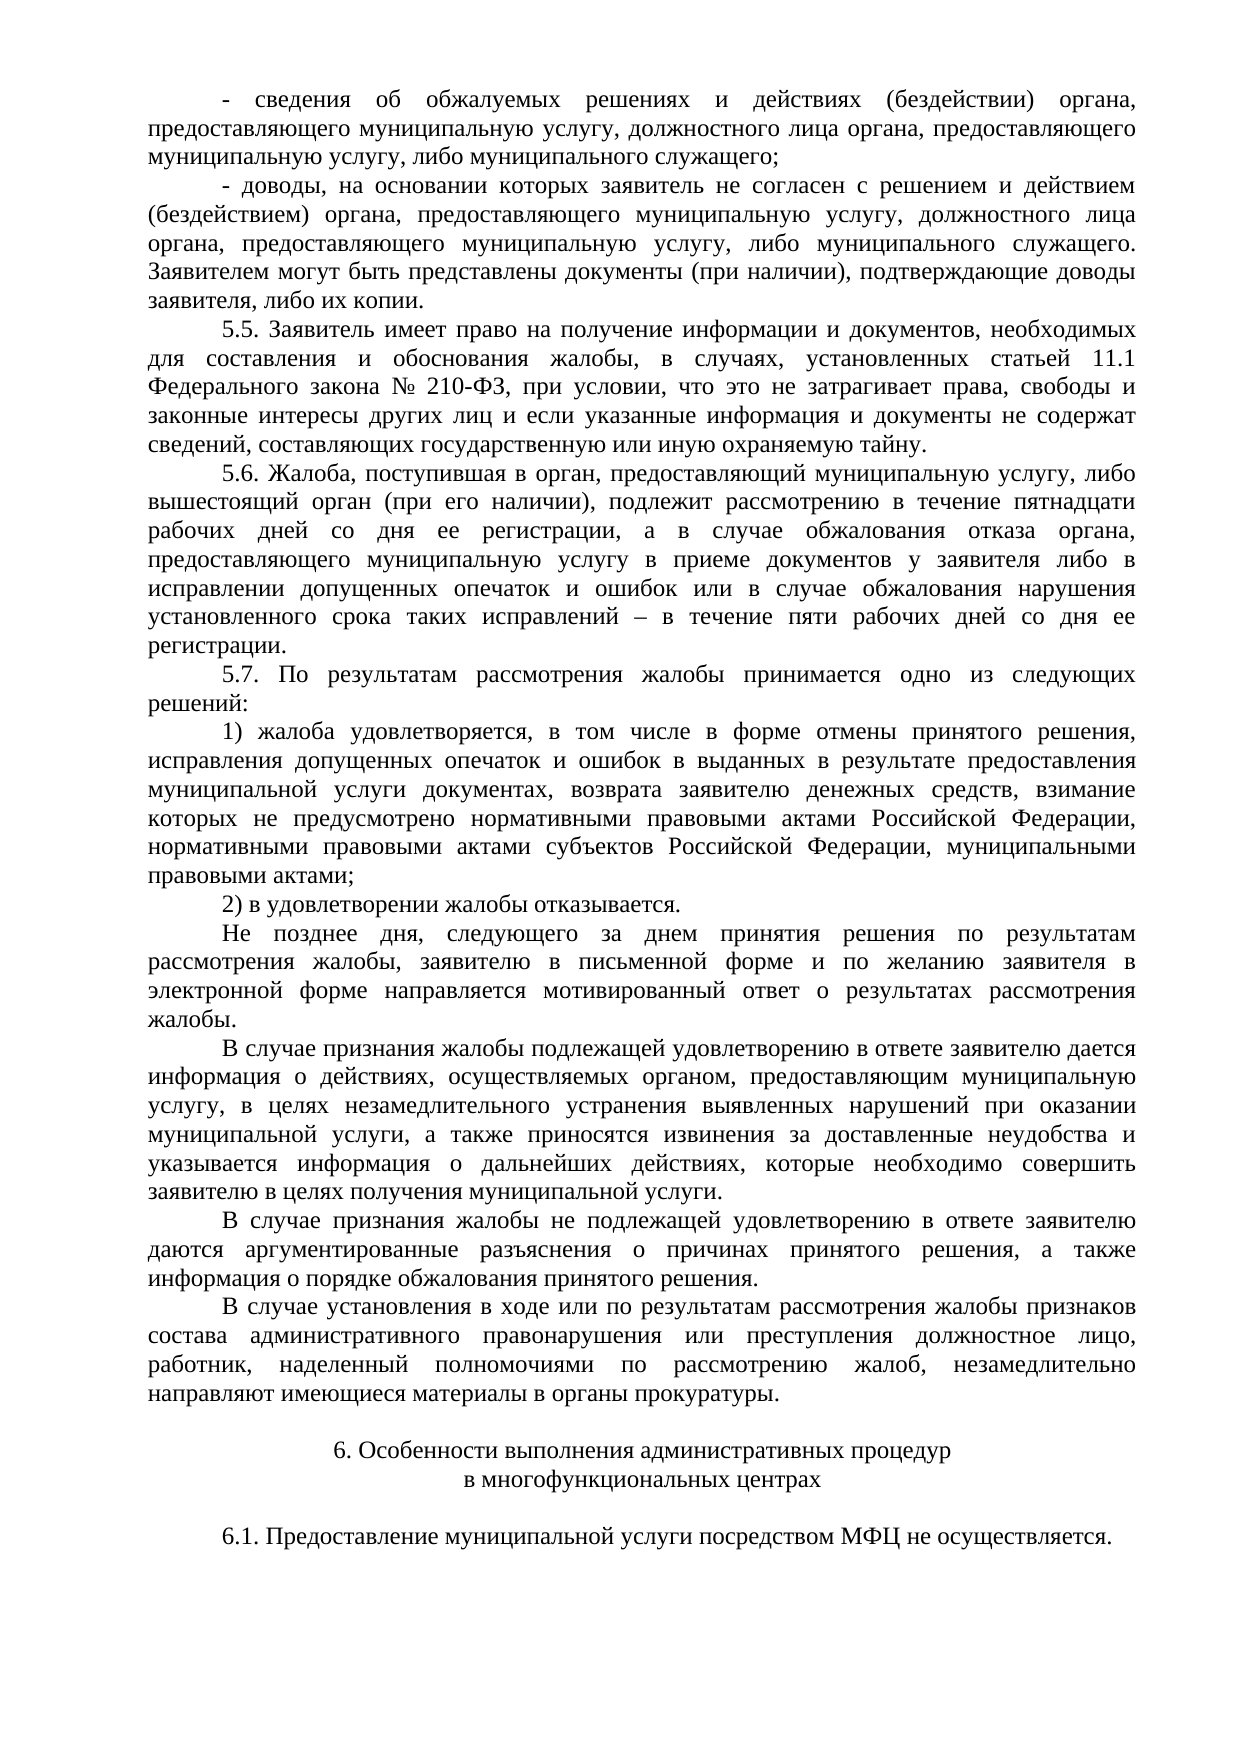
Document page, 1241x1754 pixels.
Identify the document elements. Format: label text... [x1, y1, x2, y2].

text В случае признания жалобы подлежащей удовлетворению в ответе заявителю дается информация о действиях, осуществляемых органом, предоставляющим муниципальную услугу, в целях незамедлительного устранения выявленных нарушений при оказании муниципальной услуги, а также приносятся извинения за доставленные неудобства и указывается информация о дальнейших действиях, которые необходимо совершить заявителю в целях получения муниципальной услуги. [148, 1033, 1137, 1205]
text - сведения об обжалуемых решениях и действиях (бездействии) органа, предоставляющего муниципальную услугу, должностного лица органа, предоставляющего муниципальную услугу, либо муниципального служащего; [148, 84, 1137, 170]
text Не позднее дня, следующего за днем принятия решения по результатам рассмотрения жалобы, заявителю в письменной форме и по желанию заявителя в электронной форме направляется мотивированный ответ о результатах рассмотрения жалобы. [148, 918, 1137, 1033]
text 5.7. По результатам рассмотрения жалобы принимается одно из следующих решений: [148, 659, 1137, 716]
text В случае установления в ходе или по результатам рассмотрения жалобы признаков состава административного правонарушения или преступления должностное лицо, работник, наделенный полномочиями по рассмотрению жалоб, незамедлительно направляют имеющиеся материалы в органы прокуратуры. [148, 1291, 1137, 1406]
text 2) в удовлетворении жалобы отказывается. [148, 889, 1137, 918]
text 5.5. Заявитель имеет право на получение информации и документов, необходимых для составления и обоснования жалобы, в случаях, установленных статьей 11.1 Федерального закона № 210-ФЗ, при условии, что это не затрагивает права, свободы и законные интересы других лиц и если указанные информация и документы не содержат сведений, составляющих государственную или иную охраняемую тайну. [148, 314, 1137, 458]
text 6. Особенности выполнения административных процедур [148, 1435, 1137, 1464]
text в многофункциональных центрах [148, 1464, 1137, 1493]
text 5.6. Жалоба, поступившая в орган, предоставляющий муниципальную услугу, либо вышестоящий орган (при его наличии), подлежит рассмотрению в течение пятнадцати рабочих дней со дня ее регистрации, а в случае обжалования отказа органа, предоставляющего муниципальную услугу в приеме документов у заявителя либо в исправлении допущенных опечаток и ошибок или в случае обжалования нарушения установленного срока таких исправлений – в течение пяти рабочих дней со дня ее регистрации. [148, 458, 1137, 659]
text 6.1. Предоставление муниципальной услуги посредством МФЦ не осуществляется. [148, 1521, 1137, 1550]
text - доводы, на основании которых заявитель не согласен с решением и действием (бездействием) органа, предоставляющего муниципальную услугу, должностного лица органа, предоставляющего муниципальную услугу, либо муниципального служащего. Заявителем могут быть представлены документы (при наличии), подтверждающие доводы заявителя, либо их копии. [148, 170, 1137, 314]
text 1) жалоба удовлетворяется, в том числе в форме отмены принятого решения, исправления допущенных опечаток и ошибок в выданных в результате предоставления муниципальной услуги документах, возврата заявителю денежных средств, взимание которых не предусмотрено нормативными правовыми актами Российской Федерации, нормативными правовыми актами субъектов Российской Федерации, муниципальными правовыми актами; [148, 716, 1137, 889]
text В случае признания жалобы не подлежащей удовлетворению в ответе заявителю даются аргументированные разъяснения о причинах принятого решения, а также информация о порядке обжалования принятого решения. [148, 1205, 1137, 1291]
